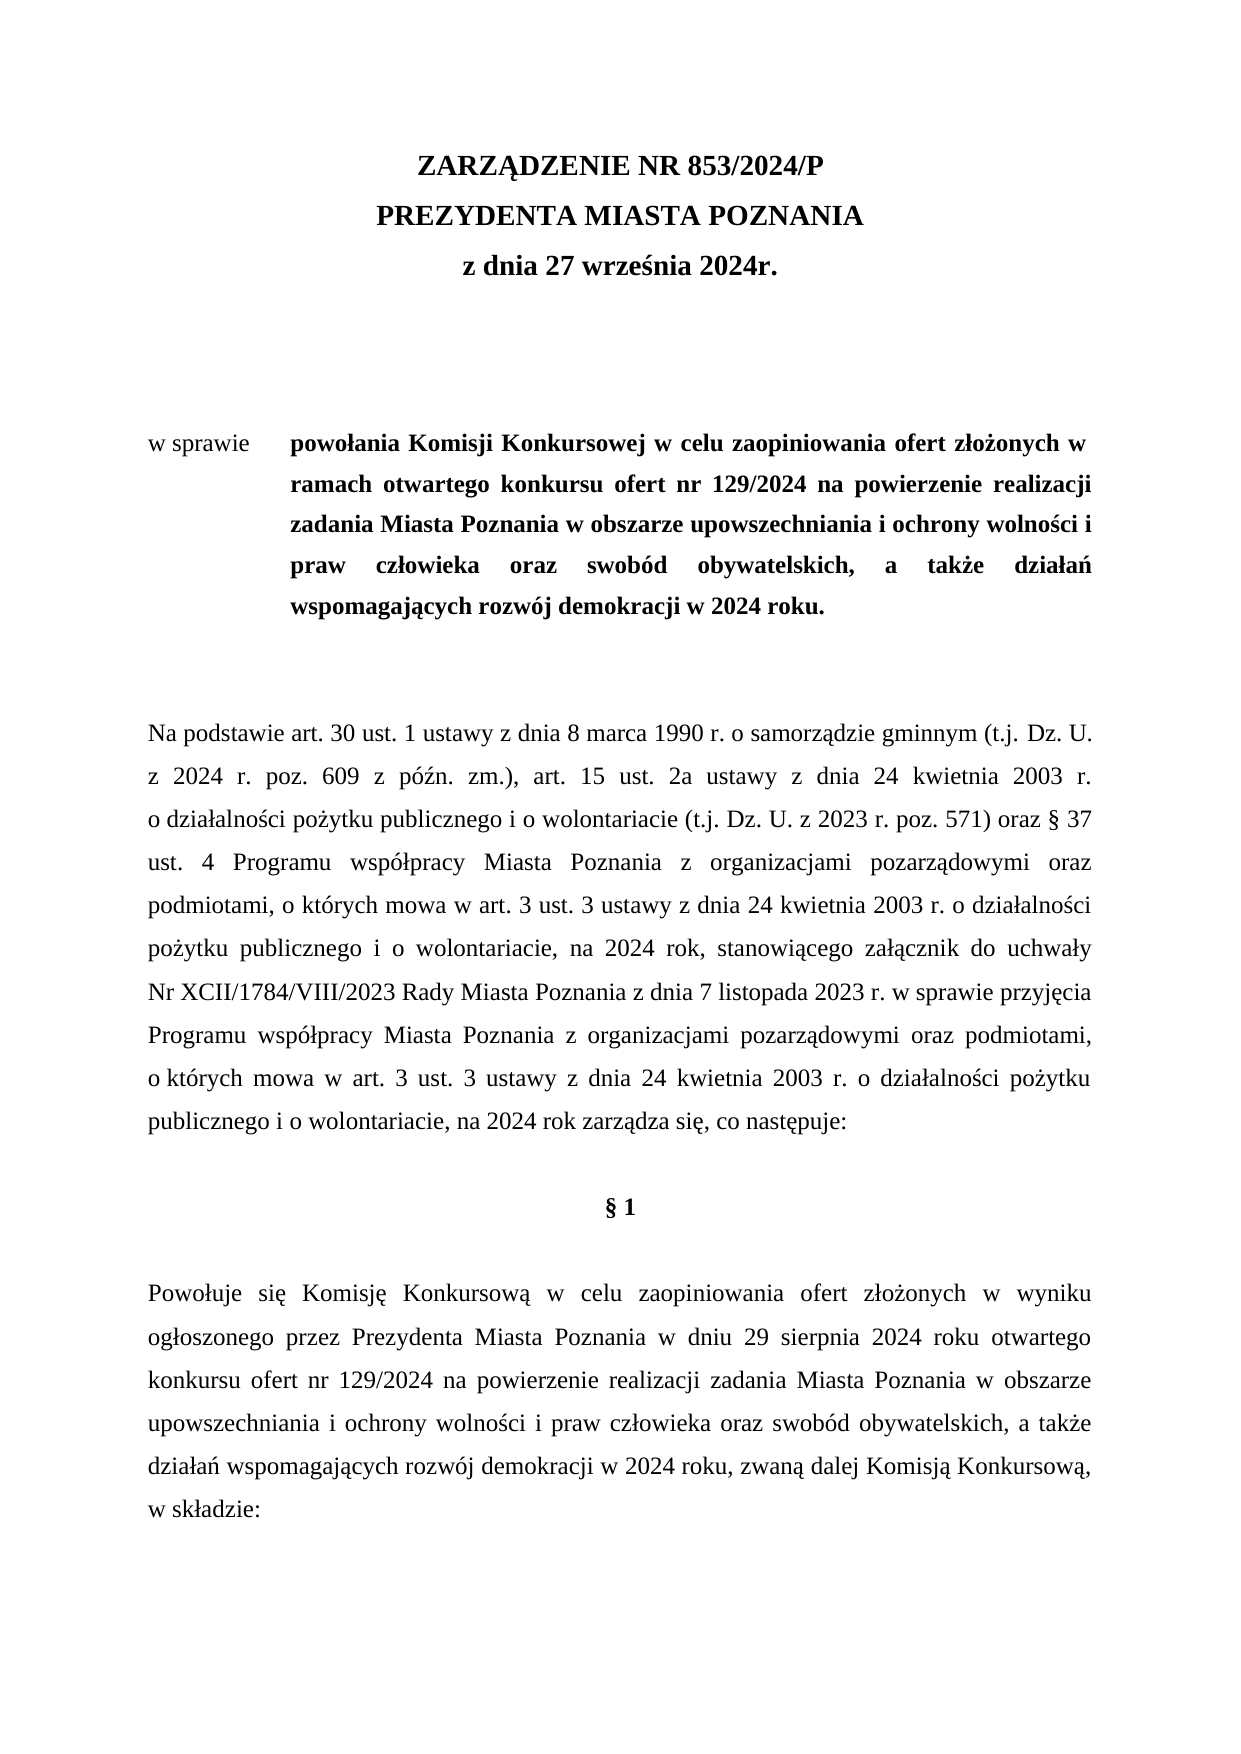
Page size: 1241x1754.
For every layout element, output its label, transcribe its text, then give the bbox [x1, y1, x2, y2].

text Powołuje się Komisję Konkursową w celu zaopiniowania ofert złożonych w wyniku ogłoszonego przez Prezydenta Miasta Poznania w dniu 29 sierpnia 2024 roku otwartego konkursu ofert nr 129/2024 na powierzenie realizacji zadania Miasta Poznania w obszarze upowszechniania i ochrony wolności i praw człowieka oraz swobód obywatelskich, a także działań wspomagających rozwój demokracji w 2024 roku, zwaną dalej Komisją Konkursową, w składzie: [148, 1278, 1093, 1523]
table_header w sprawie [136, 428, 279, 632]
table_header powołania Komisji Konkursowej w celu zaopiniowania ofert złożonych w ramach otwartego konkursu ofert nr 129/2024 na powierzenie realizacji zadania Miasta Poznania w obszarze upowszechniania i ochrony wolności i praw człowieka oraz swobód obywatelskich, a także działań wspomagających rozwój demokracji w 2024 roku. [279, 428, 1104, 632]
text z dnia 27 września 2024r. [148, 248, 1093, 282]
subtitle ZARZĄDZENIE NR [148, 148, 1093, 181]
text § 1 [148, 1192, 1093, 1221]
text Na podstawie art. 30 ust. 1 ustawy z dnia 8 marca 1990 r. o samorządzie gminnym (t.j. Dz. U. z 2024 r. poz. 609 z późn. zm.), art. 15 ust. 2a ustawy z dnia 24 kwietnia 2003 r. o działalności pożytku publicznego i o wolontariacie (t.j. Dz. U. z 2023 r. poz. 571) oraz § 37 ust. 4 Programu współpracy Miasta Poznania z organizacjami pozarządowymi oraz podmiotami, o których mowa w art. 3 ust. 3 ustawy z dnia 24 kwietnia 2003 r. o działalności pożytku publicznego i o wolontariacie, na 2024 rok, stanowiącego załącznik do uchwały Nr XCII/1784/VIII/2023 Rady Miasta Poznania z dnia 7 listopada 2023 r. w sprawie przyjęcia Programu współpracy Miasta Poznania z organizacjami pozarządowymi oraz podmiotami, o których mowa w art. 3 ust. 3 ustawy z dnia 24 kwietnia 2003 r. o działalności pożytku publicznego i o wolontariacie, na 2024 rok zarządza się, co następuje: [148, 718, 1093, 1135]
subtitle PREZYDENTA MIASTA POZNANIA [148, 198, 1093, 231]
